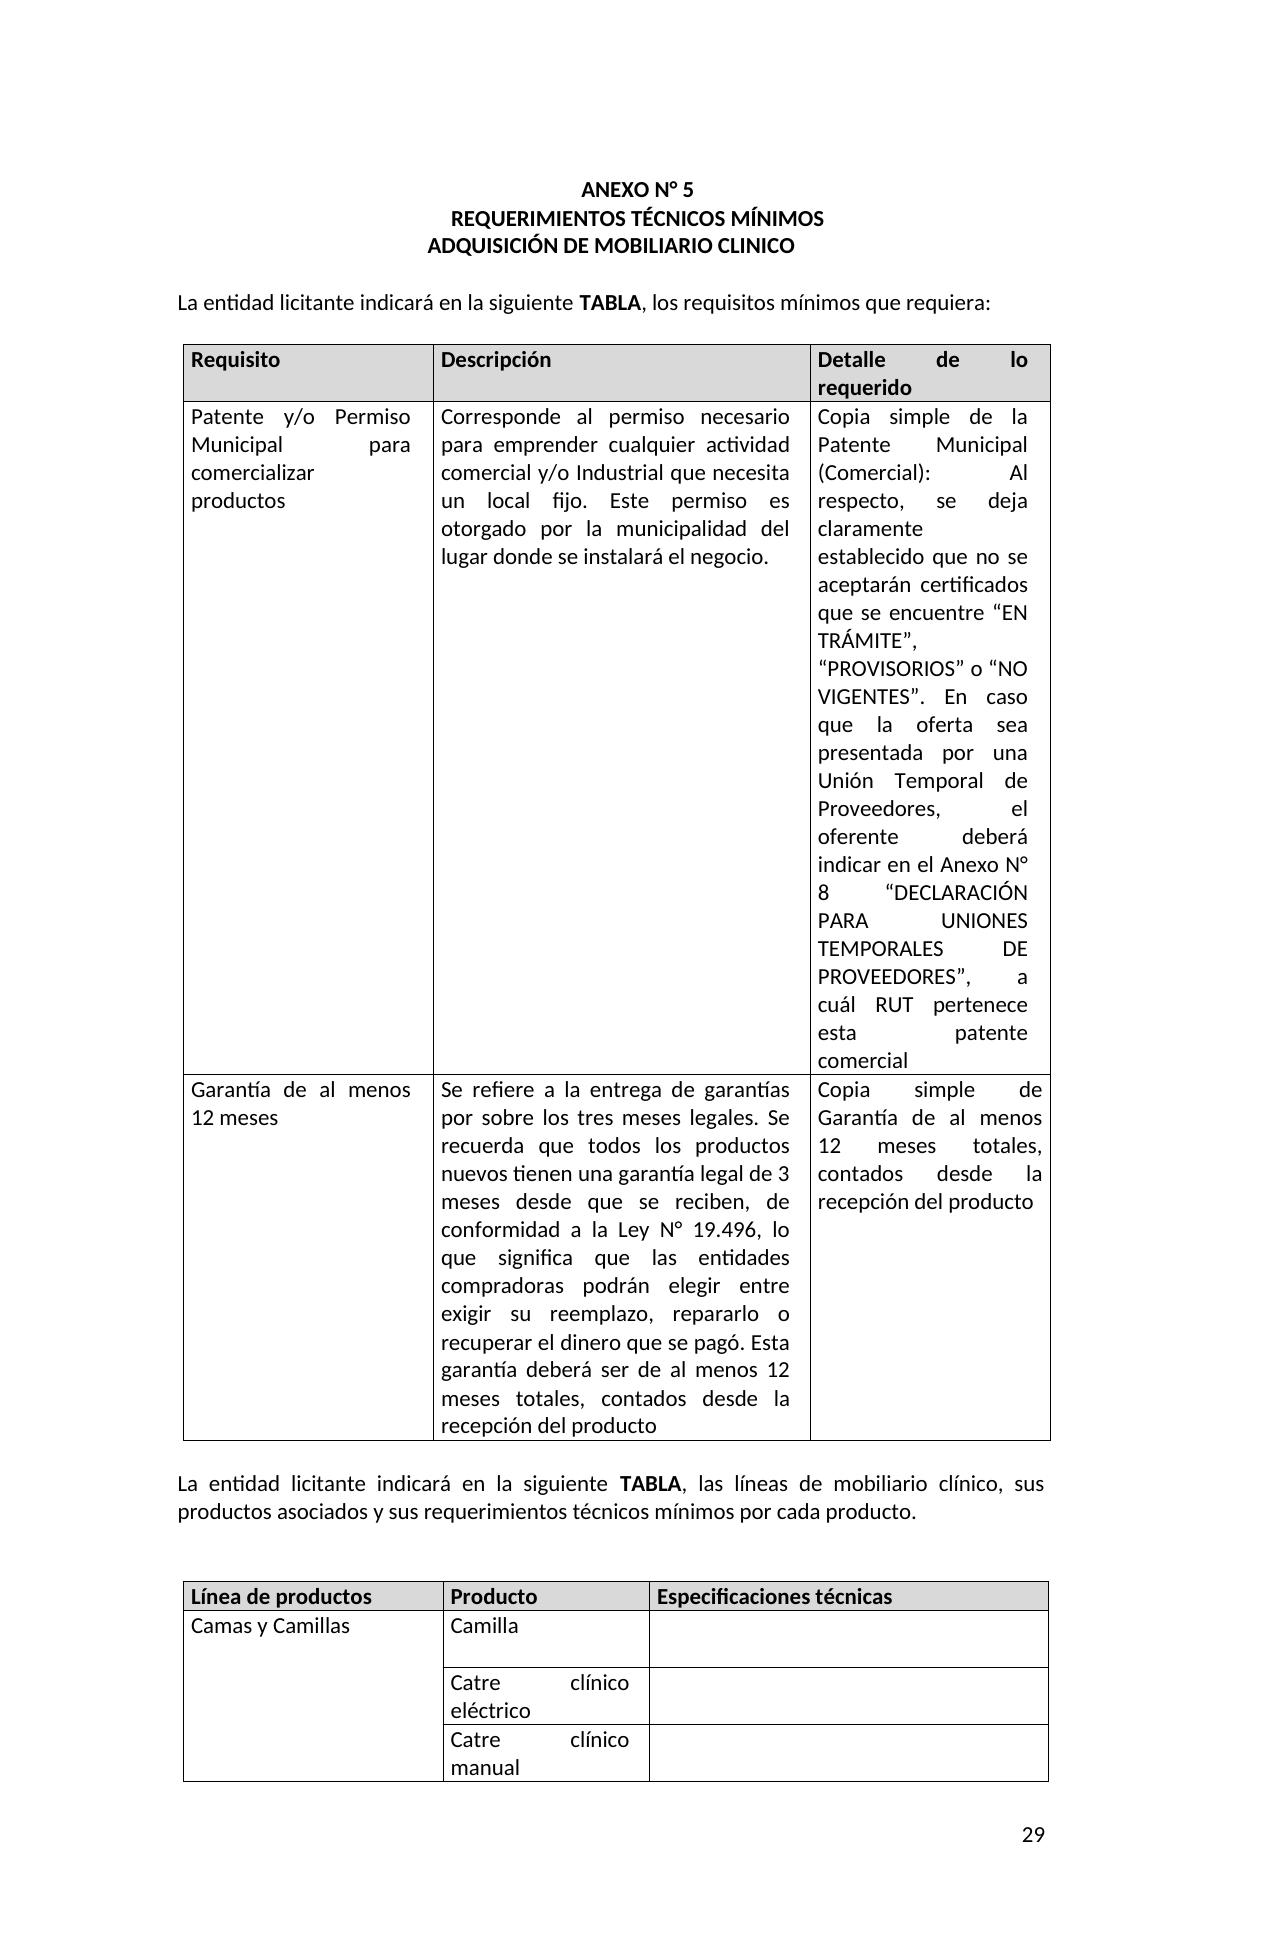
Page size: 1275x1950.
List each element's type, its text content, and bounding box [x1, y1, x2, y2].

text La entidad licitante indicará en la siguiente TABLA, las líneas de mobiliario clínico, sus productos asociados y sus requerimientos técnicos mínimos por cada producto. [177, 1469, 1045, 1525]
table_cell Camas y Camillas [184, 1611, 443, 1781]
text La entidad licitante indicará en la siguiente TABLA, los requisitos mínimos que requiera: [177, 288, 1045, 316]
table_cell Se refiere a la entrega de garantías por sobre los tres meses legales. Se recuerda que todos los productos nuevos tienen una garantía legal de 3 meses desde que se reciben, de conformidad a la Ley N° 19.496, lo que significa que las entidades compradoras podrán elegir entre exigir su reemplazo, repararlo o recuperar el dinero que se pagó. Esta garantía deberá ser de al menos 12 meses totales, contados desde la recepción del producto [434, 1075, 810, 1440]
subtitle ANEXO N° 5 [177, 176, 1098, 204]
table_header Especificaciones técnicas [650, 1582, 1048, 1610]
table_cell Camilla [444, 1611, 649, 1667]
table_cell Copia simple de Garantía de al menos 12 meses totales, contados desde la recepción del producto [811, 1075, 1050, 1440]
table_cell Garantía de al menos 12 meses [184, 1075, 433, 1440]
text ADQUISICIÓN DE MOBILIARIO CLINICO [177, 232, 1045, 260]
text REQUERIMIENTOS TÉCNICOS MÍNIMOS [177, 204, 1098, 232]
table_cell Patente y/o Permiso Municipal para comercializar productos [184, 402, 433, 1074]
table_cell [650, 1668, 1048, 1724]
table_header Descripción [434, 345, 810, 401]
table_cell [650, 1611, 1048, 1667]
table_cell Corresponde al permiso necesario para emprender cualquier actividad comercial y/o Industrial que necesita un local fijo. Este permiso es otorgado por la municipalidad del lugar donde se instalará el negocio. [434, 402, 810, 1074]
table_header Producto [444, 1582, 649, 1610]
table_cell Catre clínico manual [444, 1725, 649, 1781]
table_header Línea de productos [184, 1582, 443, 1610]
table_header Detalle de lo requerido [811, 345, 1050, 401]
table_cell Copia simple de la Patente Municipal (Comercial): Al respecto, se deja claramente establecido que no se aceptarán certificados que se encuentre “EN TRÁMITE”, “PROVISORIOS” o “NO VIGENTES”. En caso que la oferta sea presentada por una Unión Temporal de Proveedores, el oferente deberá indicar en el Anexo N° 8 “DECLARACIÓN PARA UNIONES TEMPORALES DE PROVEEDORES”, a cuál RUT pertenece esta patente comercial [811, 402, 1050, 1074]
table_header Requisito [184, 345, 433, 401]
table_cell Catre clínico eléctrico [444, 1668, 649, 1724]
table_cell [650, 1725, 1048, 1781]
